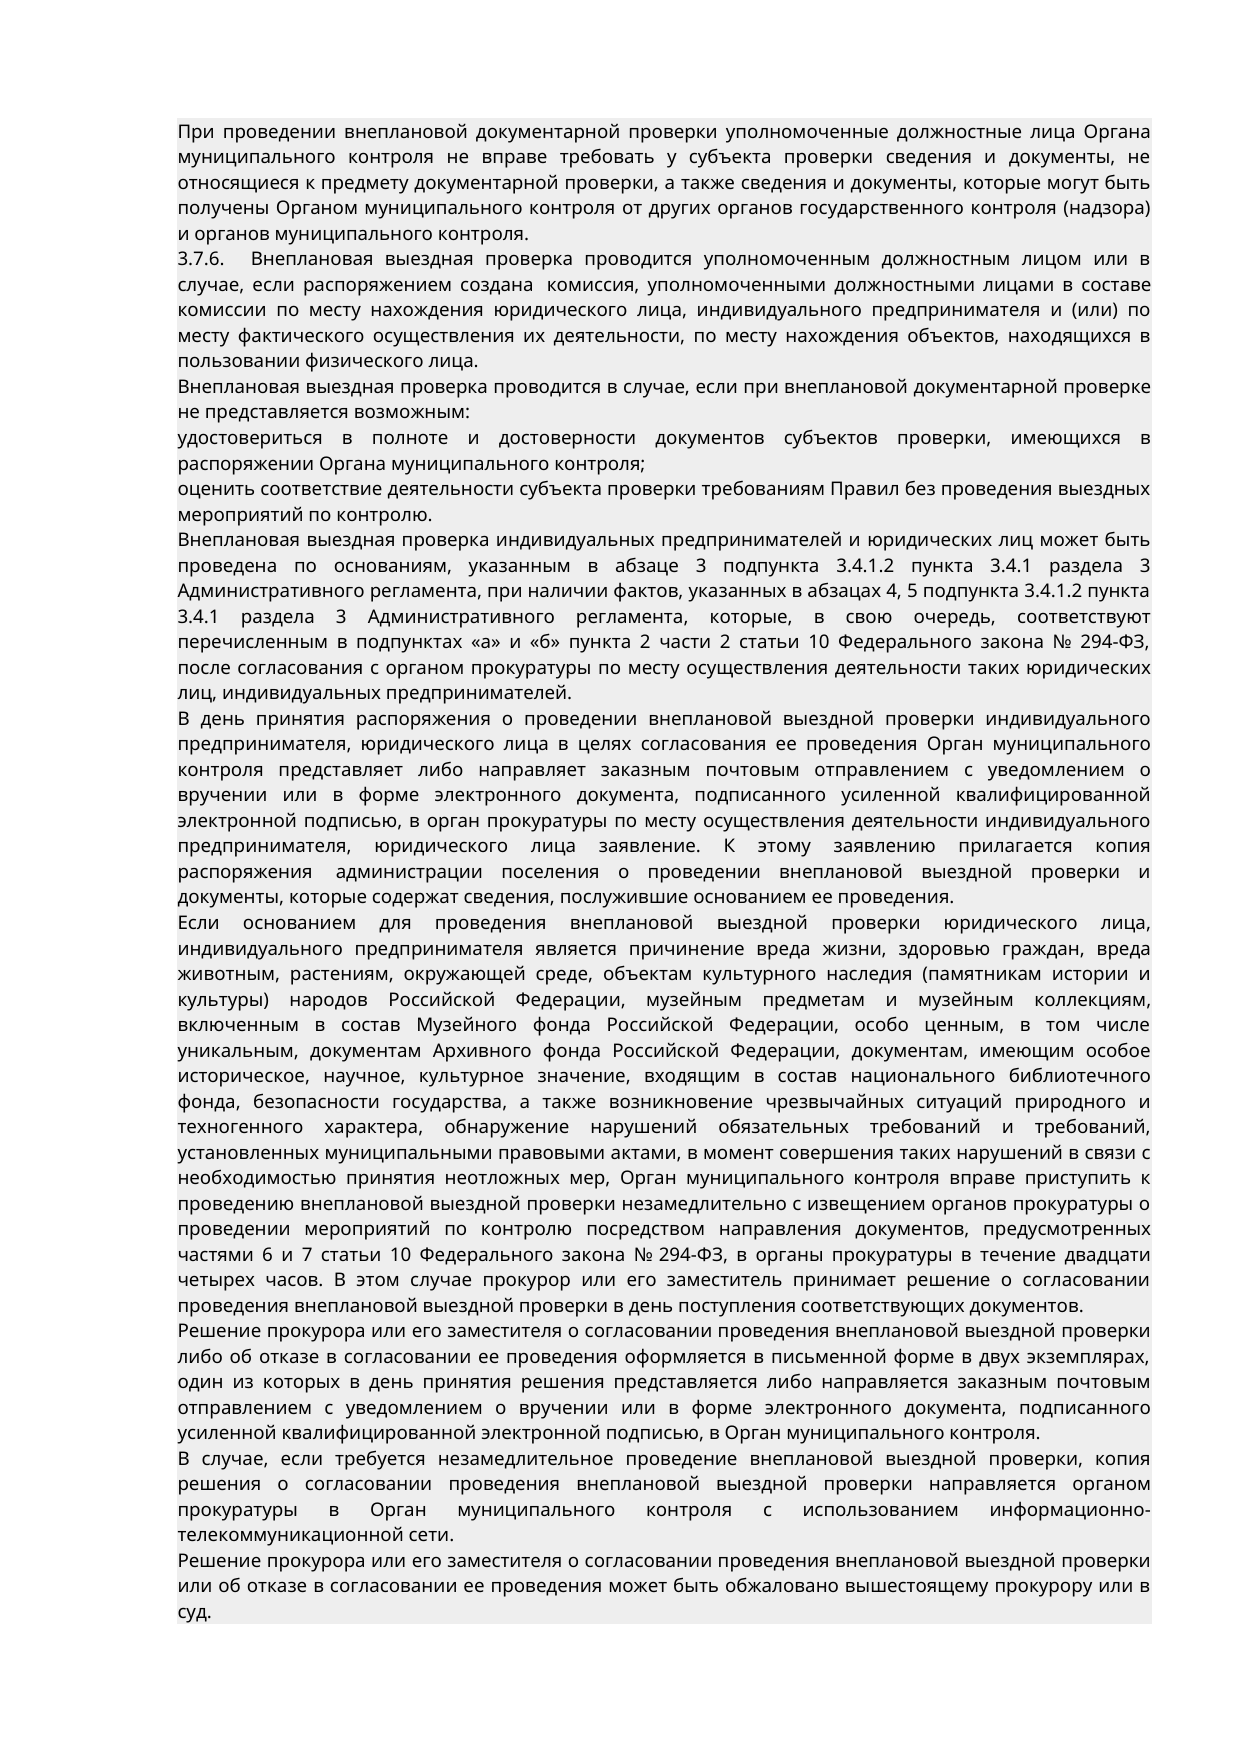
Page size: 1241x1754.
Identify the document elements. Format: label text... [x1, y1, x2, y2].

text Внеплановая выездная проверка индивидуальных предпринимателей и юридических лиц может быть проведена по основаниям, указанным в абзаце 3 подпункта 3.4.1.2 пункта 3.4.1 раздела 3 Административного регламента, при наличии фактов, указанных в абзацах 4, 5 подпункта 3.4.1.2 пункта 3.4.1 раздела 3 Административного регламента, которые, в свою очередь, соответствуют перечисленным в подпунктах «а» и «б» пункта 2 части 2 статьи 10 Федерального закона № 294-ФЗ, после согласования с органом прокуратуры по месту осуществления деятельности таких юридических лиц, индивидуальных предпринимателей. [177, 526, 1152, 705]
text При проведении внеплановой документарной проверки уполномоченные должностные лица Органа муниципального контроля не вправе требовать у субъекта проверки сведения и документы, не относящиеся к предмету документарной проверки, а также сведения и документы, которые могут быть получены Органом муниципального контроля от других органов государственного контроля (надзора) и органов муниципального контроля. [177, 118, 1152, 246]
text Решение прокурора или его заместителя о согласовании проведения внеплановой выездной проверки или об отказе в согласовании ее проведения может быть обжаловано вышестоящему прокурору или в суд. [177, 1547, 1152, 1624]
text 3.7.6. Внеплановая выездная проверка проводится уполномоченным должностным лицом или в случае, если распоряжением создана комиссия, уполномоченными должностными лицами в составе комиссии по месту нахождения юридического лица, индивидуального предпринимателя и (или) по месту фактического осуществления их деятельности, по месту нахождения объектов, находящихся в пользовании физического лица. [177, 246, 1152, 373]
text Решение прокурора или его заместителя о согласовании проведения внеплановой выездной проверки либо об отказе в согласовании ее проведения оформляется в письменной форме в двух экземплярах, один из которых в день принятия решения представляется либо направляется заказным почтовым отправлением с уведомлением о вручении или в форме электронного документа, подписанного усиленной квалифицированной электронной подписью, в Орган муниципального контроля. [177, 1318, 1152, 1445]
text Если основанием для проведения внеплановой выездной проверки юридического лица, индивидуального предпринимателя является причинение вреда жизни, здоровью граждан, вреда животным, растениям, окружающей среде, объектам культурного наследия (памятникам истории и культуры) народов Российской Федерации, музейным предметам и музейным коллекциям, включенным в состав Музейного фонда Российской Федерации, особо ценным, в том числе уникальным, документам Архивного фонда Российской Федерации, документам, имеющим особое историческое, научное, культурное значение, входящим в состав национального библиотечного фонда, безопасности государства, а также возникновение чрезвычайных ситуаций природного и техногенного характера, обнаружение нарушений обязательных требований и требований, установленных муниципальными правовыми актами, в момент совершения таких нарушений в связи с необходимостью принятия неотложных мер, Орган муниципального контроля вправе приступить к проведению внеплановой выездной проверки незамедлительно с извещением органов прокуратуры о проведении мероприятий по контролю посредством направления документов, предусмотренных частями 6 и 7 статьи 10 Федерального закона № 294-ФЗ, в органы прокуратуры в течение двадцати четырех часов. В этом случае прокурор или его заместитель принимает решение о согласовании проведения внеплановой выездной проверки в день поступления соответствующих документов. [177, 909, 1152, 1318]
text оценить соответствие деятельности субъекта проверки требованиям Правил без проведения выездных мероприятий по контролю. [177, 475, 1152, 526]
text В день принятия распоряжения о проведении внеплановой выездной проверки индивидуального предпринимателя, юридического лица в целях согласования ее проведения Орган муниципального контроля представляет либо направляет заказным почтовым отправлением с уведомлением о вручении или в форме электронного документа, подписанного усиленной квалифицированной электронной подписью, в орган прокуратуры по месту осуществления деятельности индивидуального предпринимателя, юридического лица заявление. К этому заявлению прилагается копия распоряжения администрации поселения о проведении внеплановой выездной проверки и документы, которые содержат сведения, послужившие основанием ее проведения. [177, 705, 1152, 909]
text В случае, если требуется незамедлительное проведение внеплановой выездной проверки, копия решения о согласовании проведения внеплановой выездной проверки направляется органом прокуратуры в Орган муниципального контроля с использованием информационно-телекоммуникационной сети. [177, 1445, 1152, 1547]
text удостовериться в полноте и достоверности документов субъектов проверки, имеющихся в распоряжении Органа муниципального контроля; [177, 424, 1152, 475]
text Внеплановая выездная проверка проводится в случае, если при внеплановой документарной проверке не представляется возможным: [177, 373, 1152, 424]
